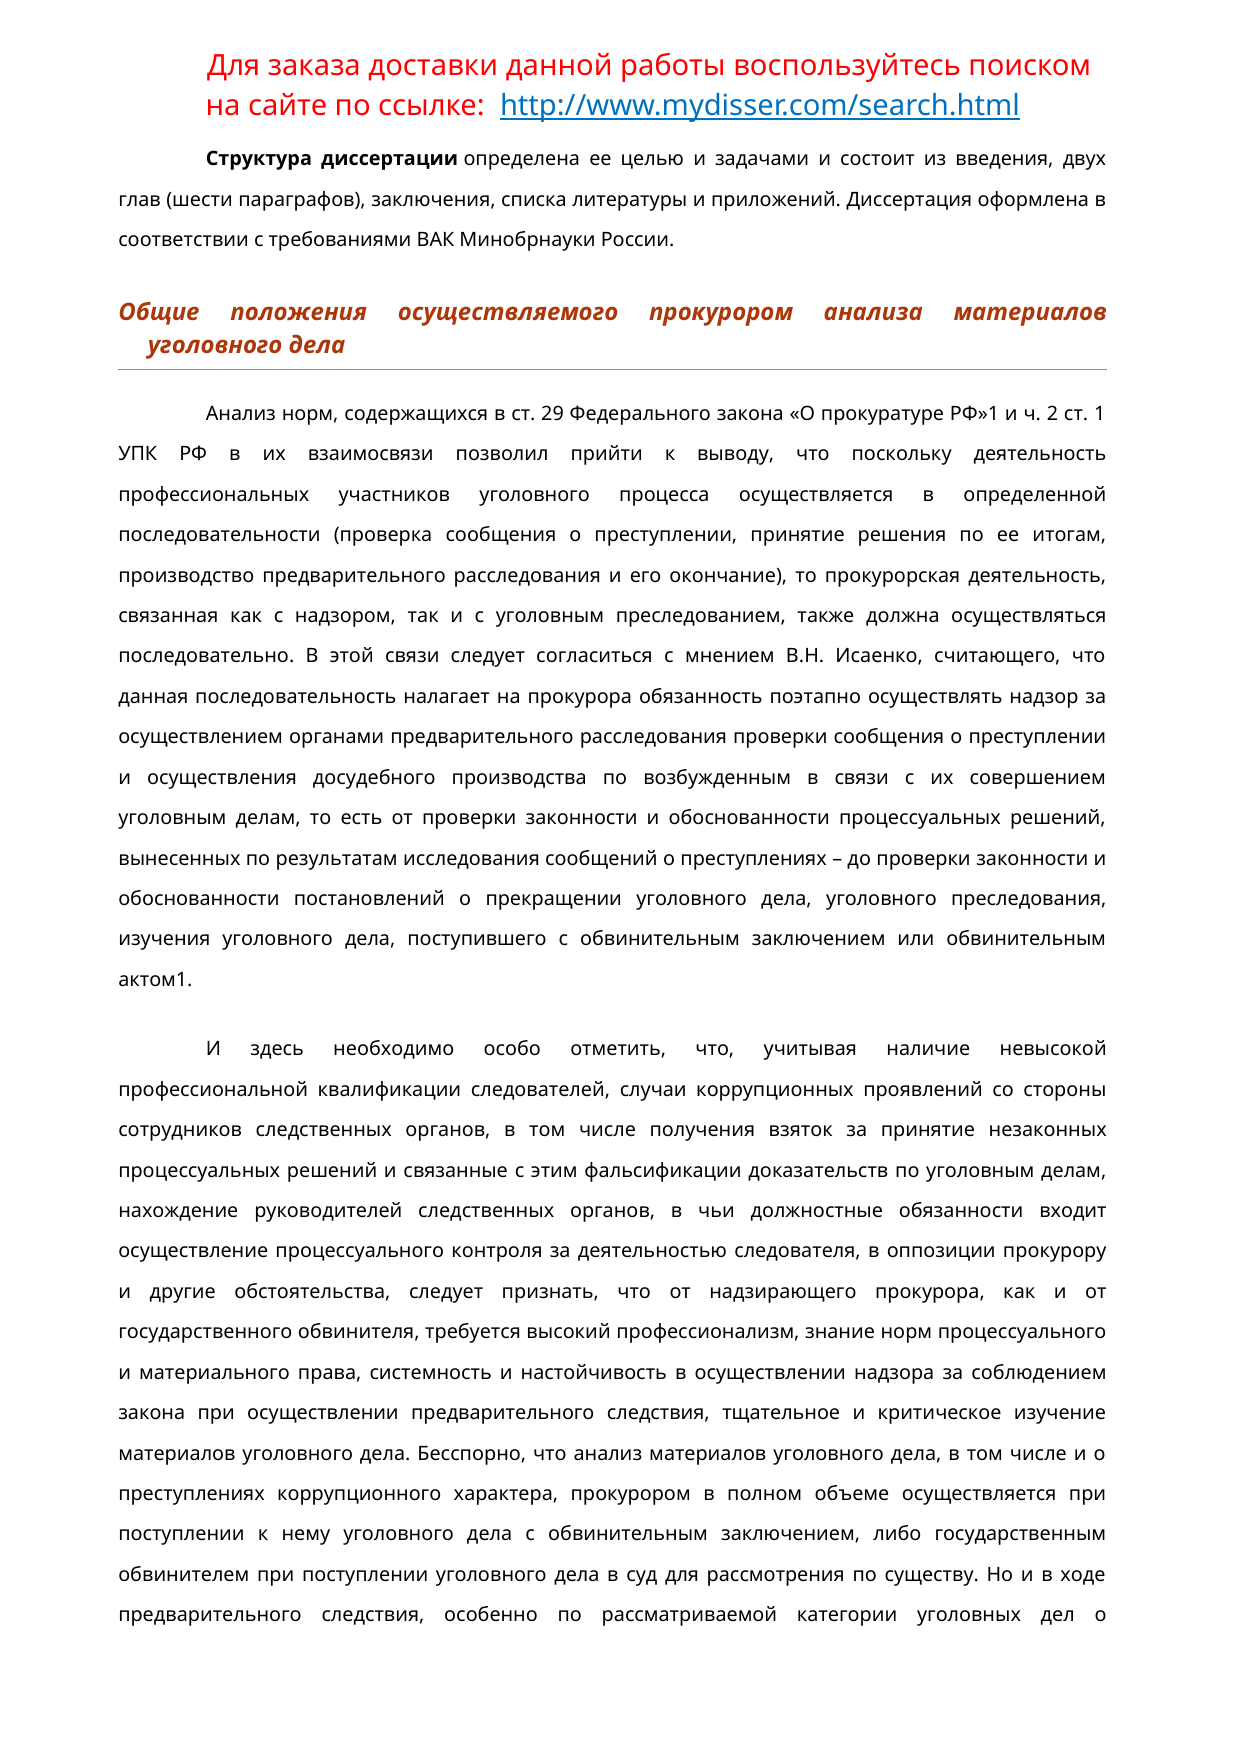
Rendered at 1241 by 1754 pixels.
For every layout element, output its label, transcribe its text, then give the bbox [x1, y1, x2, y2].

text Структура диссертации определена ее целью и задачами и состоит из введения, двух глав (шести параграфов), заключения, списка литературы и приложений. Диссертация оформлена в соответствии с требованиями ВАК Минобрнауки России. [118, 144, 1107, 252]
text Анализ норм, содержащихся в ст. 29 Федерального закона «О прокуратуре РФ»1 и ч. 2 ст. 1 УПК РФ в их взаимосвязи позволил прийти к выводу, что поскольку деятельность профессиональных участников уголовного процесса осуществляется в определенной последовательности (проверка сообщения о преступлении, принятие решения по ее итогам, производство предварительного расследования и его окончание), то прокурорская деятельность, связанная как с надзором, так и с уголовным преследованием, также должна осуществляться последовательно. В этой связи следует согласиться с мнением В.Н. Исаенко, считающего, что данная последовательность налагает на прокурора обязанность поэтапно осуществлять надзор за осуществлением органами предварительного расследования проверки сообщения о преступлении и осуществления досудебного производства по возбужденным в связи с их совершением уголовным делам, то есть от проверки законности и обоснованности процессуальных решений, вынесенных по результатам исследования сообщений о преступлениях – до проверки законности и обоснованности постановлений о прекращении уголовного дела, уголовного преследования, изучения уголовного дела, поступившего с обвинительным заключением или обвинительным актом1. [118, 399, 1107, 992]
subtitle Общие положения осуществляемого прокурором анализа материалов уголовного дела [118, 295, 1107, 369]
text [118, 1035, 1107, 1627]
